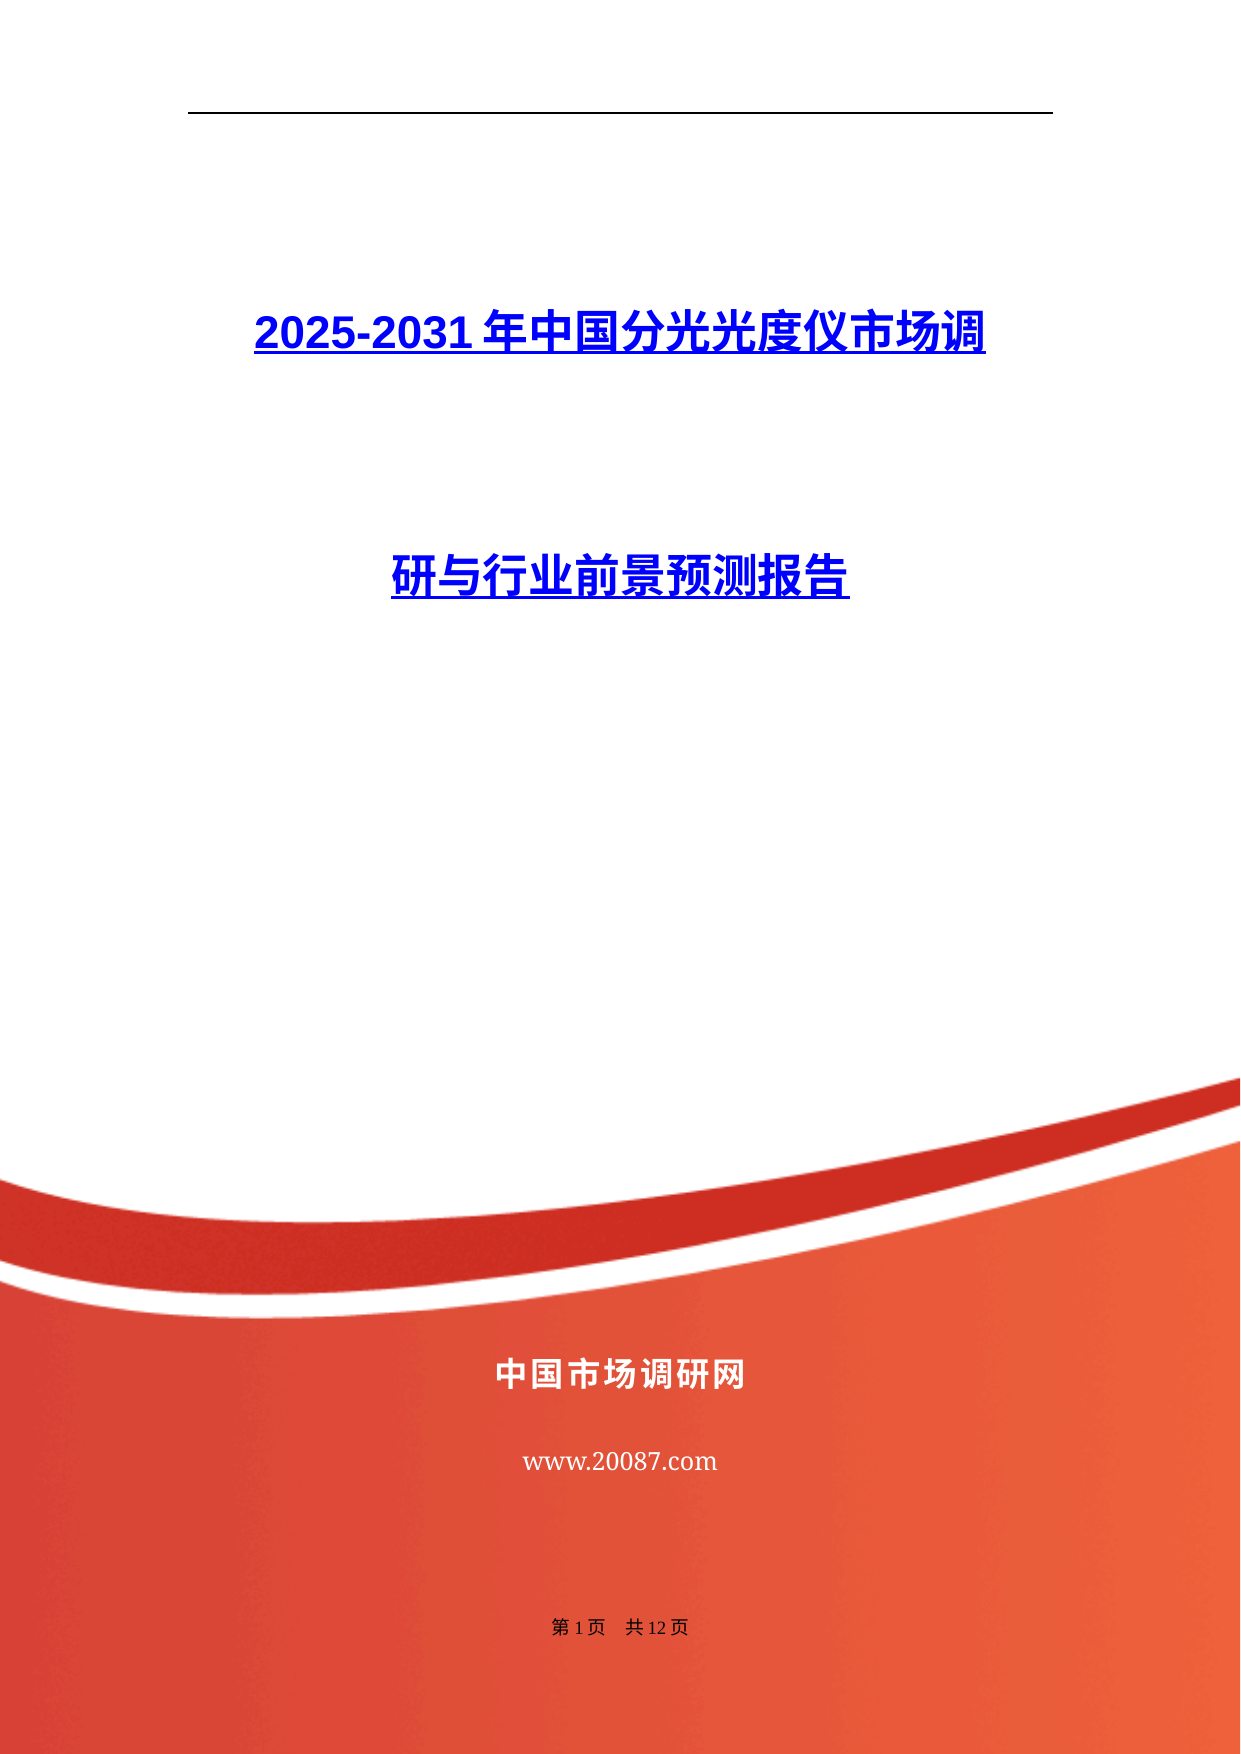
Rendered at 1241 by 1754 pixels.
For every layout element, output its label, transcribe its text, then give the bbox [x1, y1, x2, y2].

table_header 2025-2031年中国分光光度仪市场调研与行业前景预测报告 [188, 207, 1053, 773]
subtitle 中国市场调研网 [187, 1339, 1053, 1404]
text www.20087.com [187, 1428, 1053, 1493]
picture [0, 1006, 1241, 1754]
